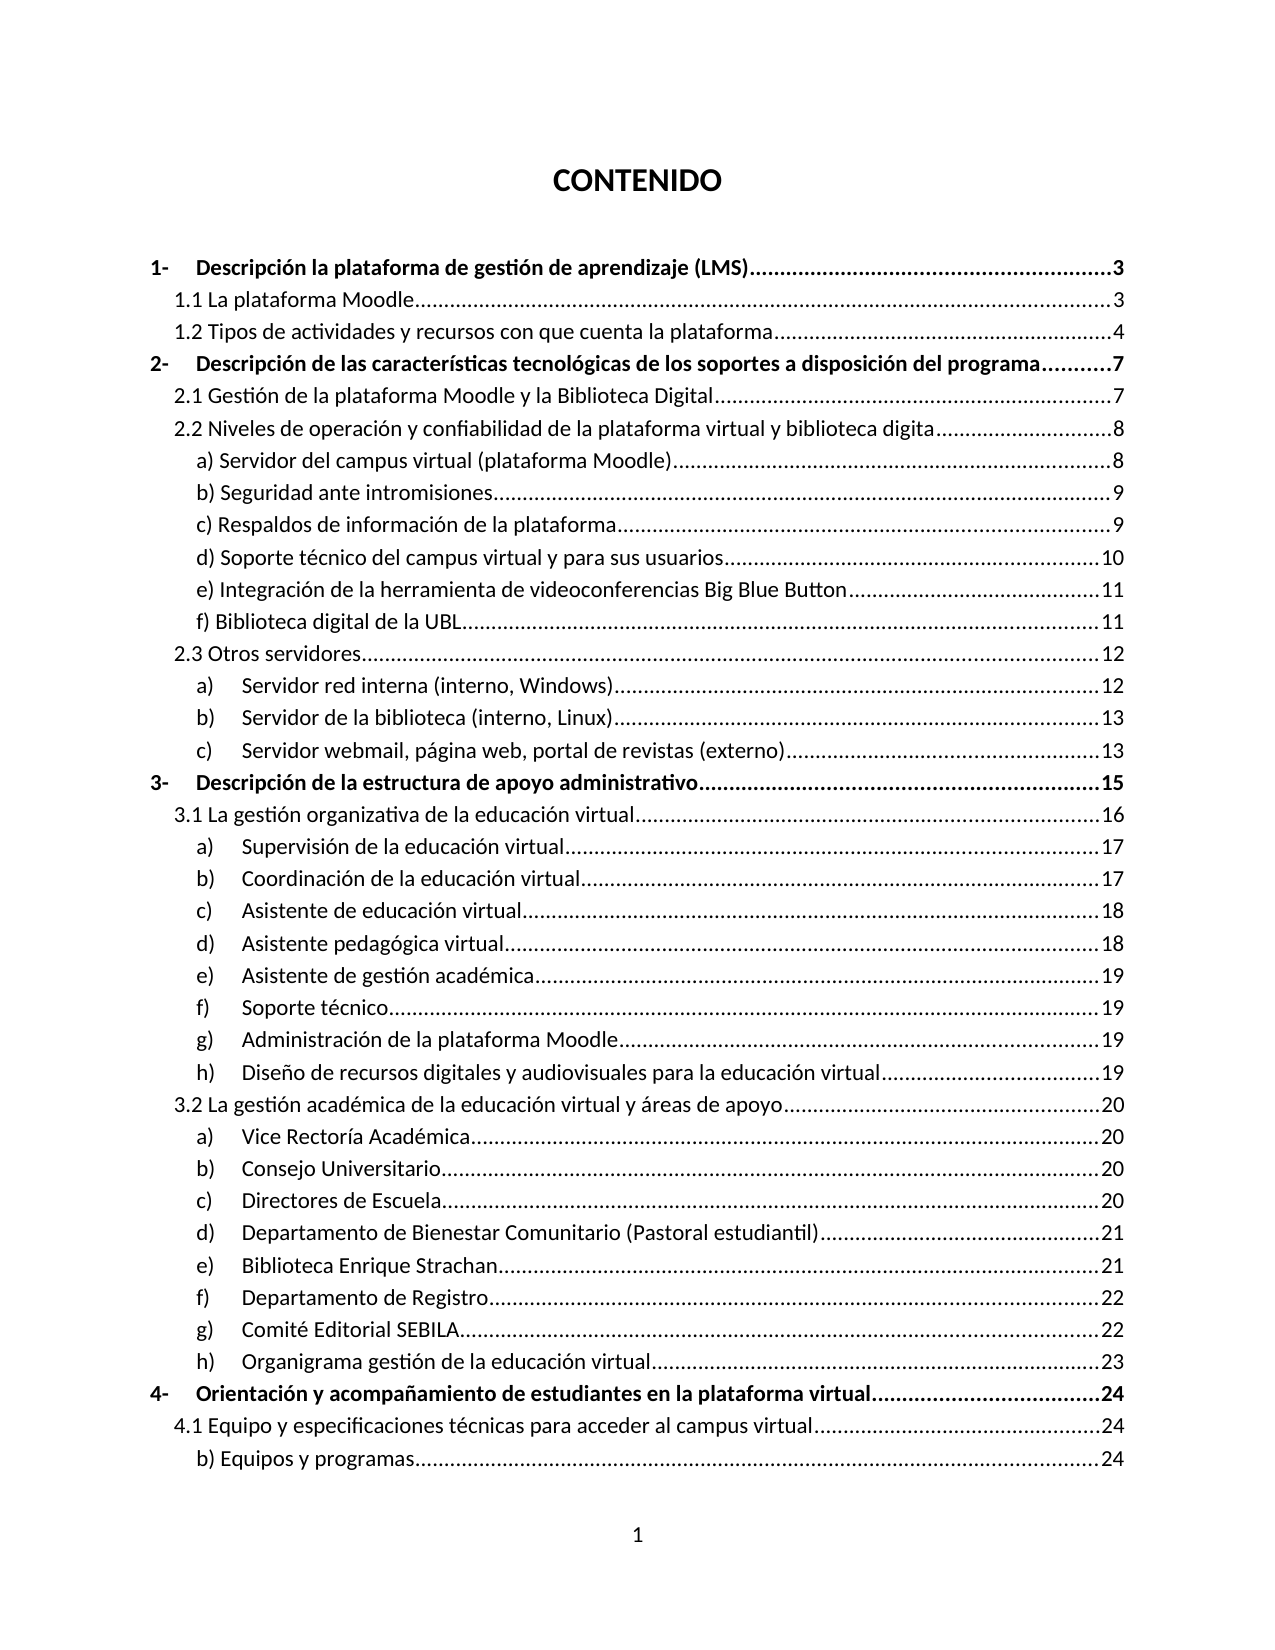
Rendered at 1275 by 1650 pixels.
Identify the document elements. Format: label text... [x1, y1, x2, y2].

text 1- Descripción la plataforma de gestión de aprendizaje (LMS) 3 [150, 253, 1125, 281]
text 2.1 Gestión de la plataforma Moodle y la Biblioteca Digital 7 [173, 382, 1125, 410]
text 4- Orientación y acompañamiento de estudiantes en la plataforma virtual 24 [150, 1379, 1125, 1407]
text e) Asistente de gestión académica 19 [196, 961, 1125, 989]
text h) Organigrama gestión de la educación virtual 23 [196, 1347, 1125, 1375]
text b) Equipos y programas 24 [196, 1444, 1125, 1472]
text 4.1 Equipo y especificaciones técnicas para acceder al campus virtual 24 [173, 1412, 1125, 1440]
text 2- Descripción de las características tecnológicas de los soportes a disposición del programa 7 [150, 349, 1125, 377]
text f) Soporte técnico 19 [196, 993, 1125, 1021]
text b) Seguridad ante intromisiones 9 [196, 478, 1125, 506]
text d) Asistente pedagógica virtual 18 [196, 929, 1125, 957]
text f) Departamento de Registro 22 [196, 1283, 1125, 1311]
text f) Biblioteca digital de la UBL 11 [196, 607, 1125, 635]
text e) Integración de la herramienta de videoconferencias Big Blue Button 11 [196, 575, 1125, 603]
text 1.1 La plataforma Moodle 3 [173, 285, 1125, 313]
text c) Asistente de educación virtual 18 [196, 897, 1125, 925]
text c) Respaldos de información de la plataforma 9 [196, 510, 1125, 538]
text 2.2 Niveles de operación y confiabilidad de la plataforma virtual y biblioteca digita 8 [173, 414, 1125, 442]
text b) Servidor de la biblioteca (interno, Linux) 13 [196, 703, 1125, 732]
text c) Servidor webmail, página web, portal de revistas (externo) 13 [196, 736, 1125, 764]
text a) Servidor del campus virtual (plataforma Moodle) 8 [196, 446, 1125, 474]
text h) Diseño de recursos digitales y audiovisuales para la educación virtual 19 [196, 1058, 1125, 1086]
text 3- Descripción de la estructura de apoyo administrativo 15 [150, 768, 1125, 796]
text a) Vice Rectoría Académica 20 [196, 1122, 1125, 1150]
text 1.2 Tipos de actividades y recursos con que cuenta la plataforma 4 [173, 317, 1125, 345]
text g) Administración de la plataforma Moodle 19 [196, 1025, 1125, 1053]
text 3.2 La gestión académica de la educación virtual y áreas de apoyo 20 [173, 1090, 1125, 1118]
text e) Biblioteca Enrique Strachan 21 [196, 1251, 1125, 1279]
text g) Comité Editorial SEBILA 22 [196, 1315, 1125, 1343]
text 2.3 Otros servidores 12 [173, 639, 1125, 667]
text c) Directores de Escuela 20 [196, 1186, 1125, 1214]
text d) Soporte técnico del campus virtual y para sus usuarios 10 [196, 543, 1125, 571]
text a) Supervisión de la educación virtual 17 [196, 832, 1125, 860]
text CONTENIDO [150, 159, 1125, 200]
text a) Servidor red interna (interno, Windows) 12 [196, 671, 1125, 699]
text b) Coordinación de la educación virtual 17 [196, 864, 1125, 892]
text 3.1 La gestión organizativa de la educación virtual 16 [173, 800, 1125, 828]
text b) Consejo Universitario 20 [196, 1154, 1125, 1182]
text d) Departamento de Bienestar Comunitario (Pastoral estudiantil) 21 [196, 1218, 1125, 1247]
